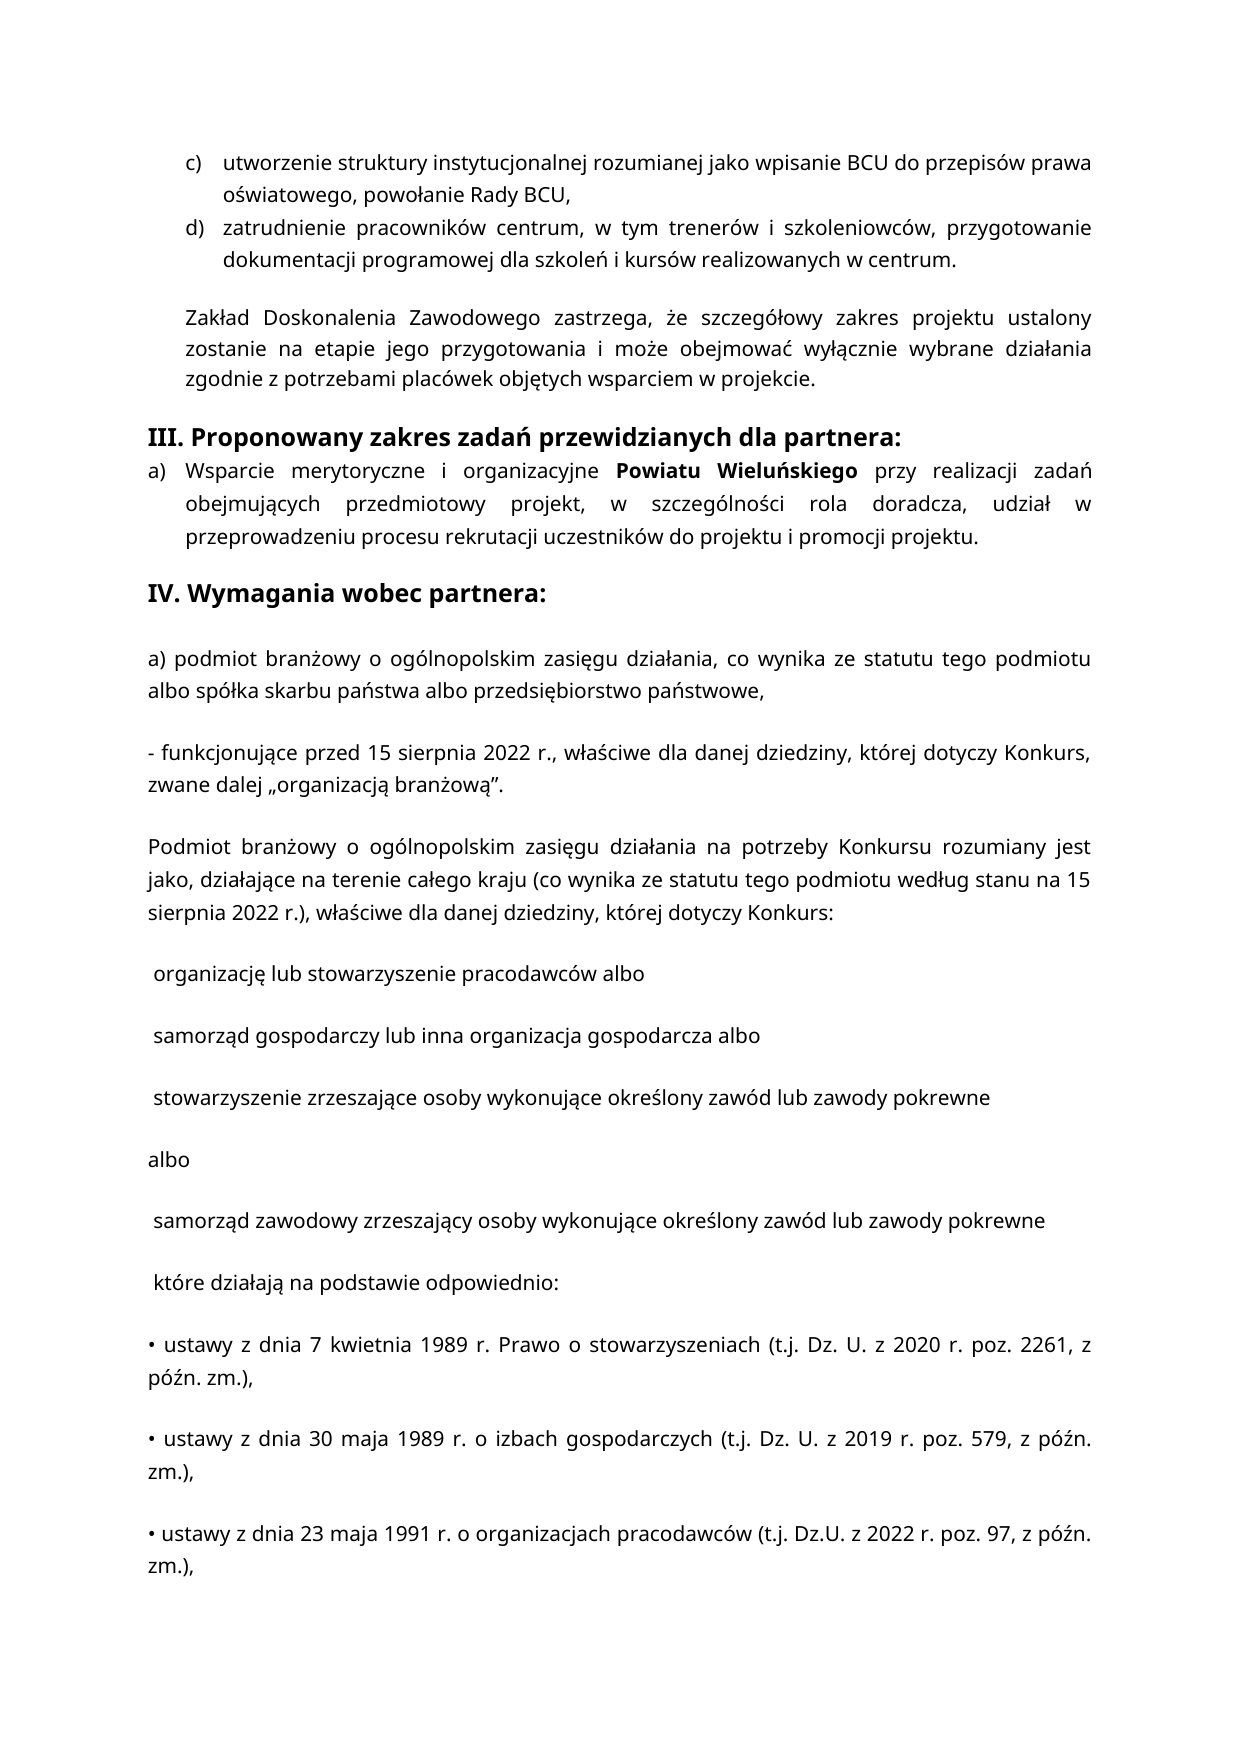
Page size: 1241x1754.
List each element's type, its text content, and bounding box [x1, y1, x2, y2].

text albo [148, 1145, 1093, 1173]
text • ustawy z dnia 7 kwietnia 1989 r. Prawo o stowarzyszeniach (t.j. Dz. U. z 2020 r. poz. 2261, z późn. zm.), [148, 1330, 1093, 1391]
text ­ stowarzyszenie zrzeszające osoby wykonujące określony zawód lub zawody pokrewne [148, 1083, 1093, 1111]
text Zakład Doskonalenia Zawodowego zastrzega, że szczegółowy zakres projektu ustalony zostanie na etapie jego przygotowania i może obejmować wyłącznie wybrane działania zgodnie z potrzebami placówek objętych wsparciem w projekcie. [185, 303, 1093, 393]
text • ustawy z dnia 23 maja 1991 r. o organizacjach pracodawców (t.j. Dz.U. z 2022 r. poz. 97, z późn. zm.), [148, 1519, 1093, 1580]
list utworzenie struktury instytucjonalnej rozumianej jako wpisanie BCU do przepisów prawa oświatowego, powołanie Rady BCU, [185, 148, 1093, 209]
text ­ samorząd zawodowy zrzeszający osoby wykonujące określony zawód lub zawody pokrewne [148, 1206, 1093, 1235]
text ­ które działają na podstawie odpowiednio: [148, 1268, 1093, 1297]
text • ustawy z dnia 30 maja 1989 r. o izbach gospodarczych (t.j. Dz. U. z 2019 r. poz. 579, z późn. zm.), [148, 1424, 1093, 1485]
text ­ samorząd gospodarczy lub inna organizacja gospodarcza albo [148, 1021, 1093, 1049]
text ­ organizację lub stowarzyszenie pracodawców albo [148, 959, 1093, 988]
text IV. Wymagania wobec partnera: [148, 575, 1093, 609]
text - funkcjonujące przed 15 sierpnia 2022 r., właściwe dla danej dziedziny, której dotyczy Konkurs, zwane dalej „organizacją branżową”. [148, 738, 1093, 799]
list Wsparcie merytoryczne i organizacyjne Powiatu Wieluńskiego przy realizacji zadań obejmujących przedmiotowy projekt, w szczególności rola doradcza, udział w przeprowadzeniu procesu rekrutacji uczestników do projektu i promocji projektu. [148, 457, 1093, 550]
text a) podmiot branżowy o ogólnopolskim zasięgu działania, co wynika ze statutu tego podmiotu albo spółka skarbu państwa albo przedsiębiorstwo państwowe, [148, 644, 1093, 705]
text Podmiot branżowy o ogólnopolskim zasięgu działania na potrzeby Konkursu rozumiany jest jako, działające na terenie całego kraju (co wynika ze statutu tego podmiotu według stanu na 15 sierpnia 2022 r.), właściwe dla danej dziedziny, której dotyczy Konkurs: [148, 832, 1093, 926]
list zatrudnienie pracowników centrum, w tym trenerów i szkoleniowców, przygotowanie dokumentacji programowej dla szkoleń i kursów realizowanych w centrum. [185, 213, 1093, 274]
text III. Proponowany zakres zadań przewidzianych dla partnera: [148, 420, 1093, 454]
